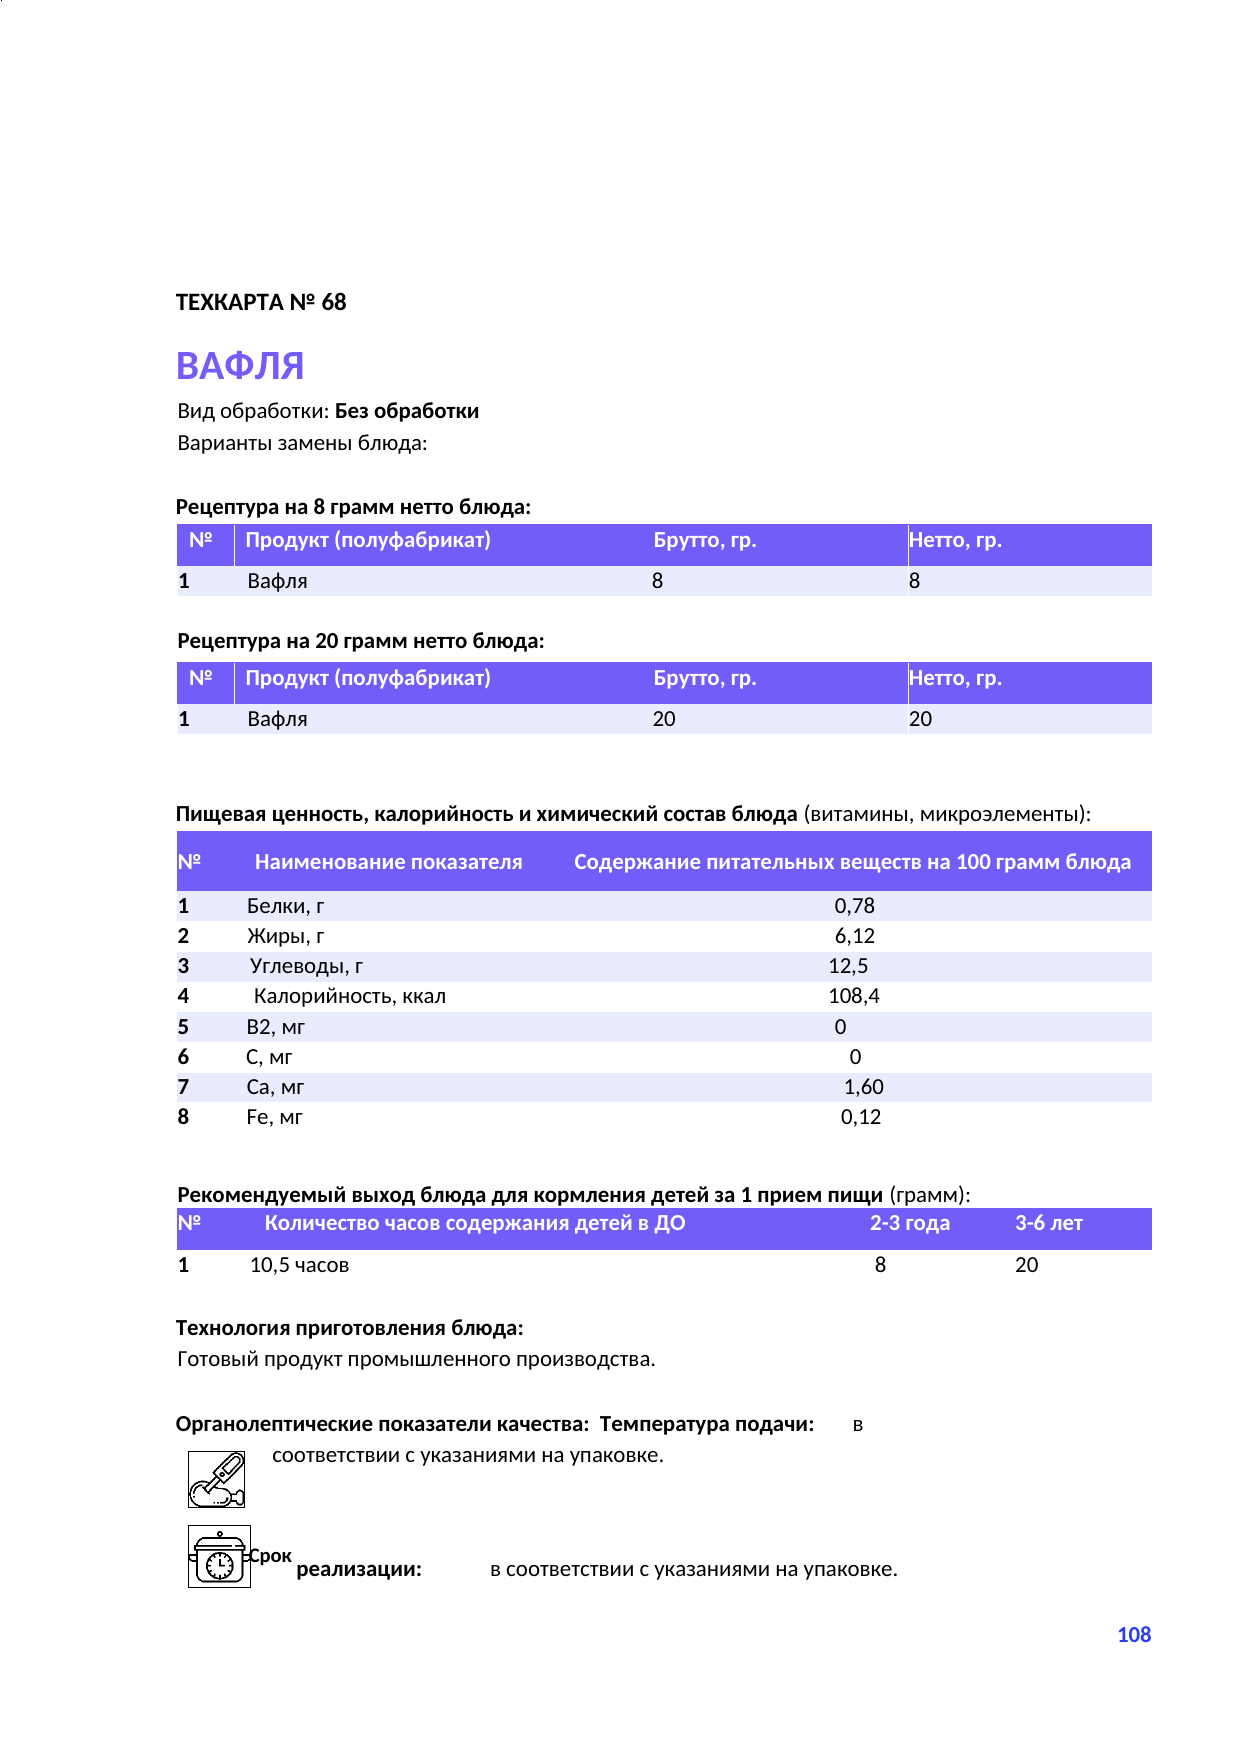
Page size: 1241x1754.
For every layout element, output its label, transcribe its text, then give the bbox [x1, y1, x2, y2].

text Технология приготовления блюда: [176, 1313, 1152, 1341]
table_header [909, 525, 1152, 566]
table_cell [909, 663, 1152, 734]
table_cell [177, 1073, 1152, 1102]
text ТЕХКАРТА № 68 [176, 286, 1152, 316]
text Вид обработки: Без обработки [177, 396, 623, 424]
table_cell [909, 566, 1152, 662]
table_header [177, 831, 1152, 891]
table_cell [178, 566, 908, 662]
picture [189, 1526, 250, 1542]
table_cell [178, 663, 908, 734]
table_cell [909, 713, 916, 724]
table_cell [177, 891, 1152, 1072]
text Рецептура на 8 грамм нетто блюда: [176, 492, 1152, 520]
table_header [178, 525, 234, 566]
text Пищевая ценность, калорийность и химический состав блюда (витамины, микроэлементы): [176, 799, 1152, 827]
subtitle ВАФЛЯ [176, 339, 1152, 390]
text Срок реализации: в соответствии с указаниями на упаковке. [177, 1542, 1152, 1586]
text Варианты замены блюда: [177, 428, 623, 456]
picture [189, 1468, 244, 1507]
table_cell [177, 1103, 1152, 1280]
text Органолептические показатели качества: Температура подачи: в соответствии с указаниями на упаковке. [176, 1409, 929, 1468]
text Готовый продукт промышленного производства. [177, 1344, 1152, 1372]
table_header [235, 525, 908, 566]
